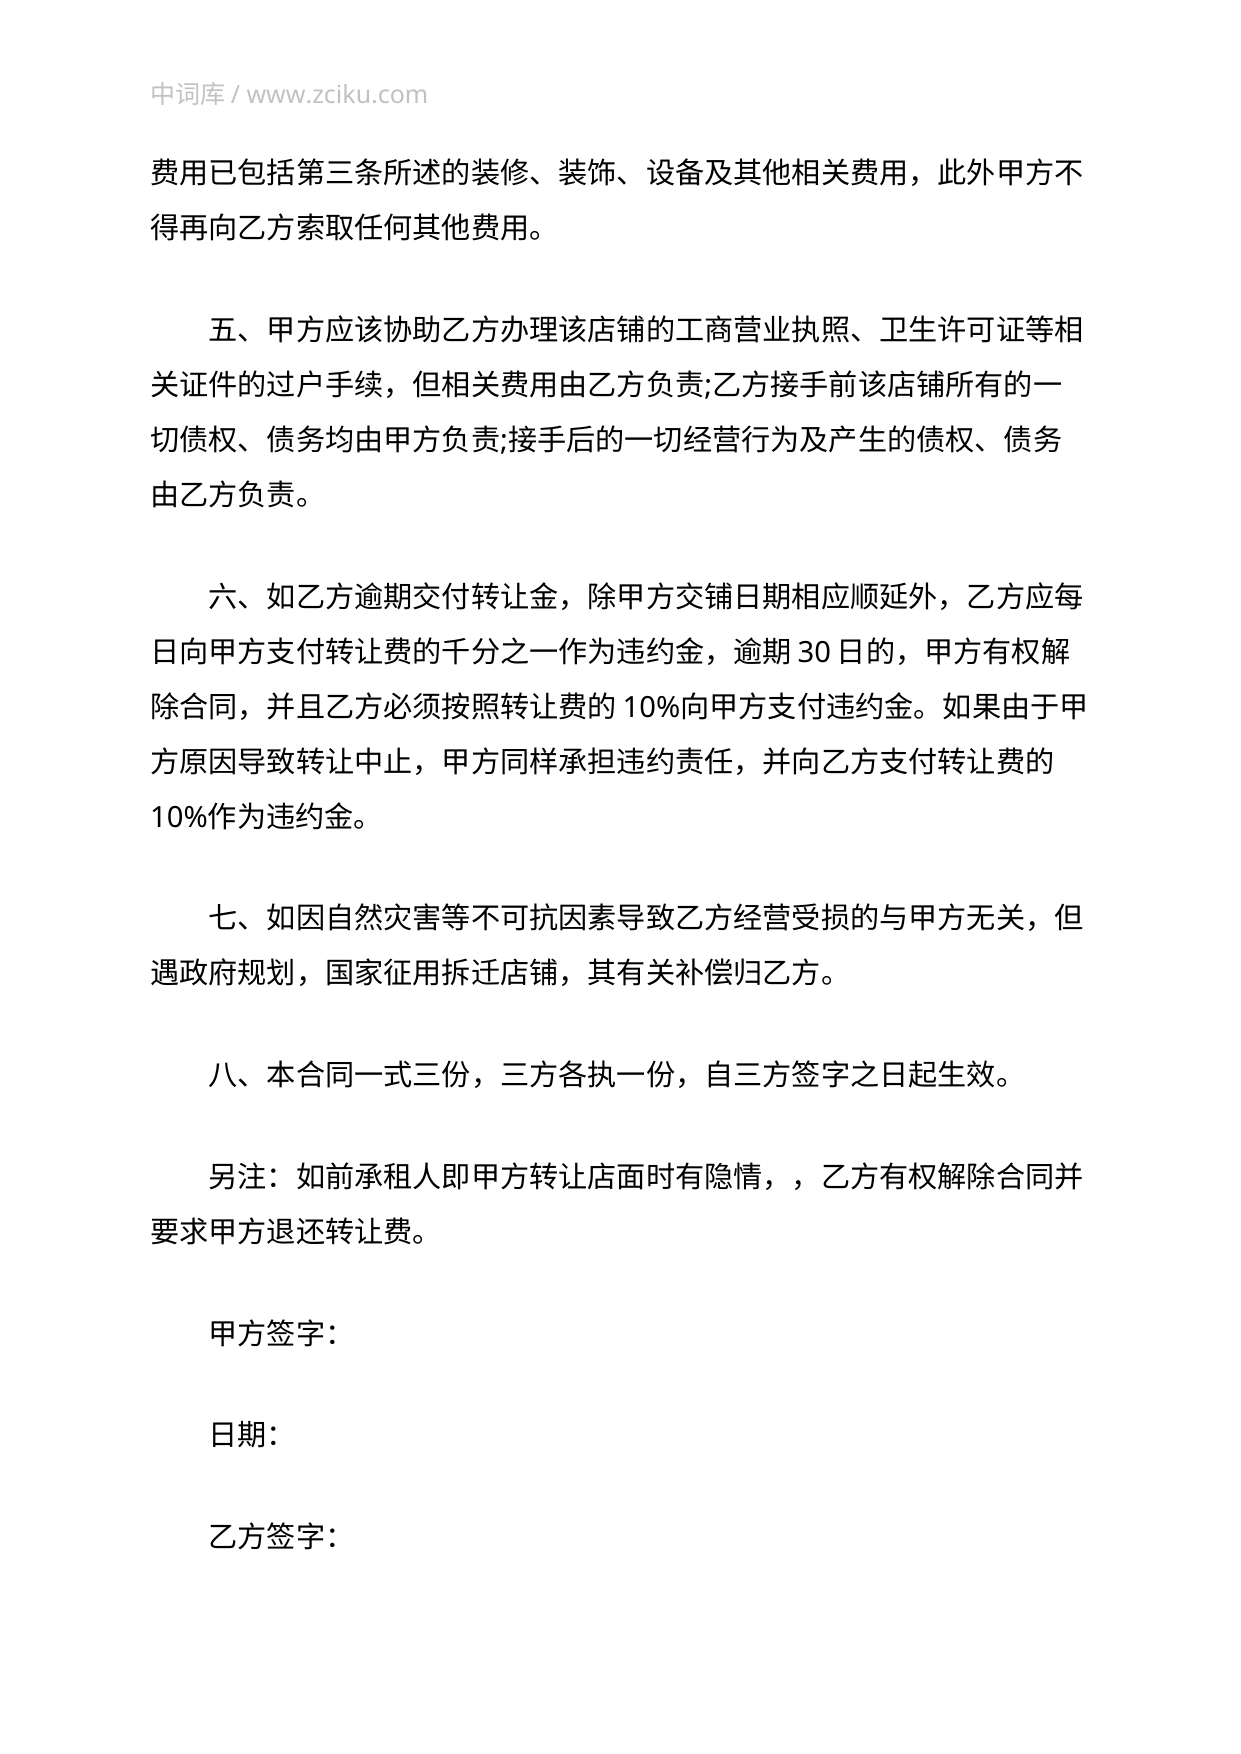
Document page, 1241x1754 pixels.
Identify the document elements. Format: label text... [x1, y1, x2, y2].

text 日期： [150, 1412, 1090, 1454]
text 另注：如前承租人即甲方转让店面时有隐情，，乙方有权解除合同并要求甲方退还转让费。 [150, 1153, 1090, 1251]
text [150, 150, 1090, 247]
text 乙方签字： [150, 1514, 1090, 1556]
text 六、如乙方逾期交付转让金，除甲方交铺日期相应顺延外，乙方应每日向甲方支付转让费的千分之一作为违约金，逾期30日的，甲方有权解除合同，并且乙方必须按照转让费的10%向甲方支付违约金。如果由于甲方原因导致转让中止，甲方同样承担违约责任，并向乙方支付转让费的10%作为违约金。 [150, 573, 1090, 836]
text 八、本合同一式三份，三方各执一份，自三方签字之日起生效。 [150, 1052, 1090, 1094]
text 甲方签字： [150, 1310, 1090, 1352]
text 七、如因自然灾害等不可抗因素导致乙方经营受损的与甲方无关，但遇政府规划，国家征用拆迁店铺，其有关补偿归乙方。 [150, 895, 1090, 992]
text 五、甲方应该协助乙方办理该店铺的工商营业执照、卫生许可证等相关证件的过户手续，但相关费用由乙方负责;乙方接手前该店铺所有的一切债权、债务均由甲方负责;接手后的一切经营行为及产生的债权、债务由乙方负责。 [150, 307, 1090, 514]
